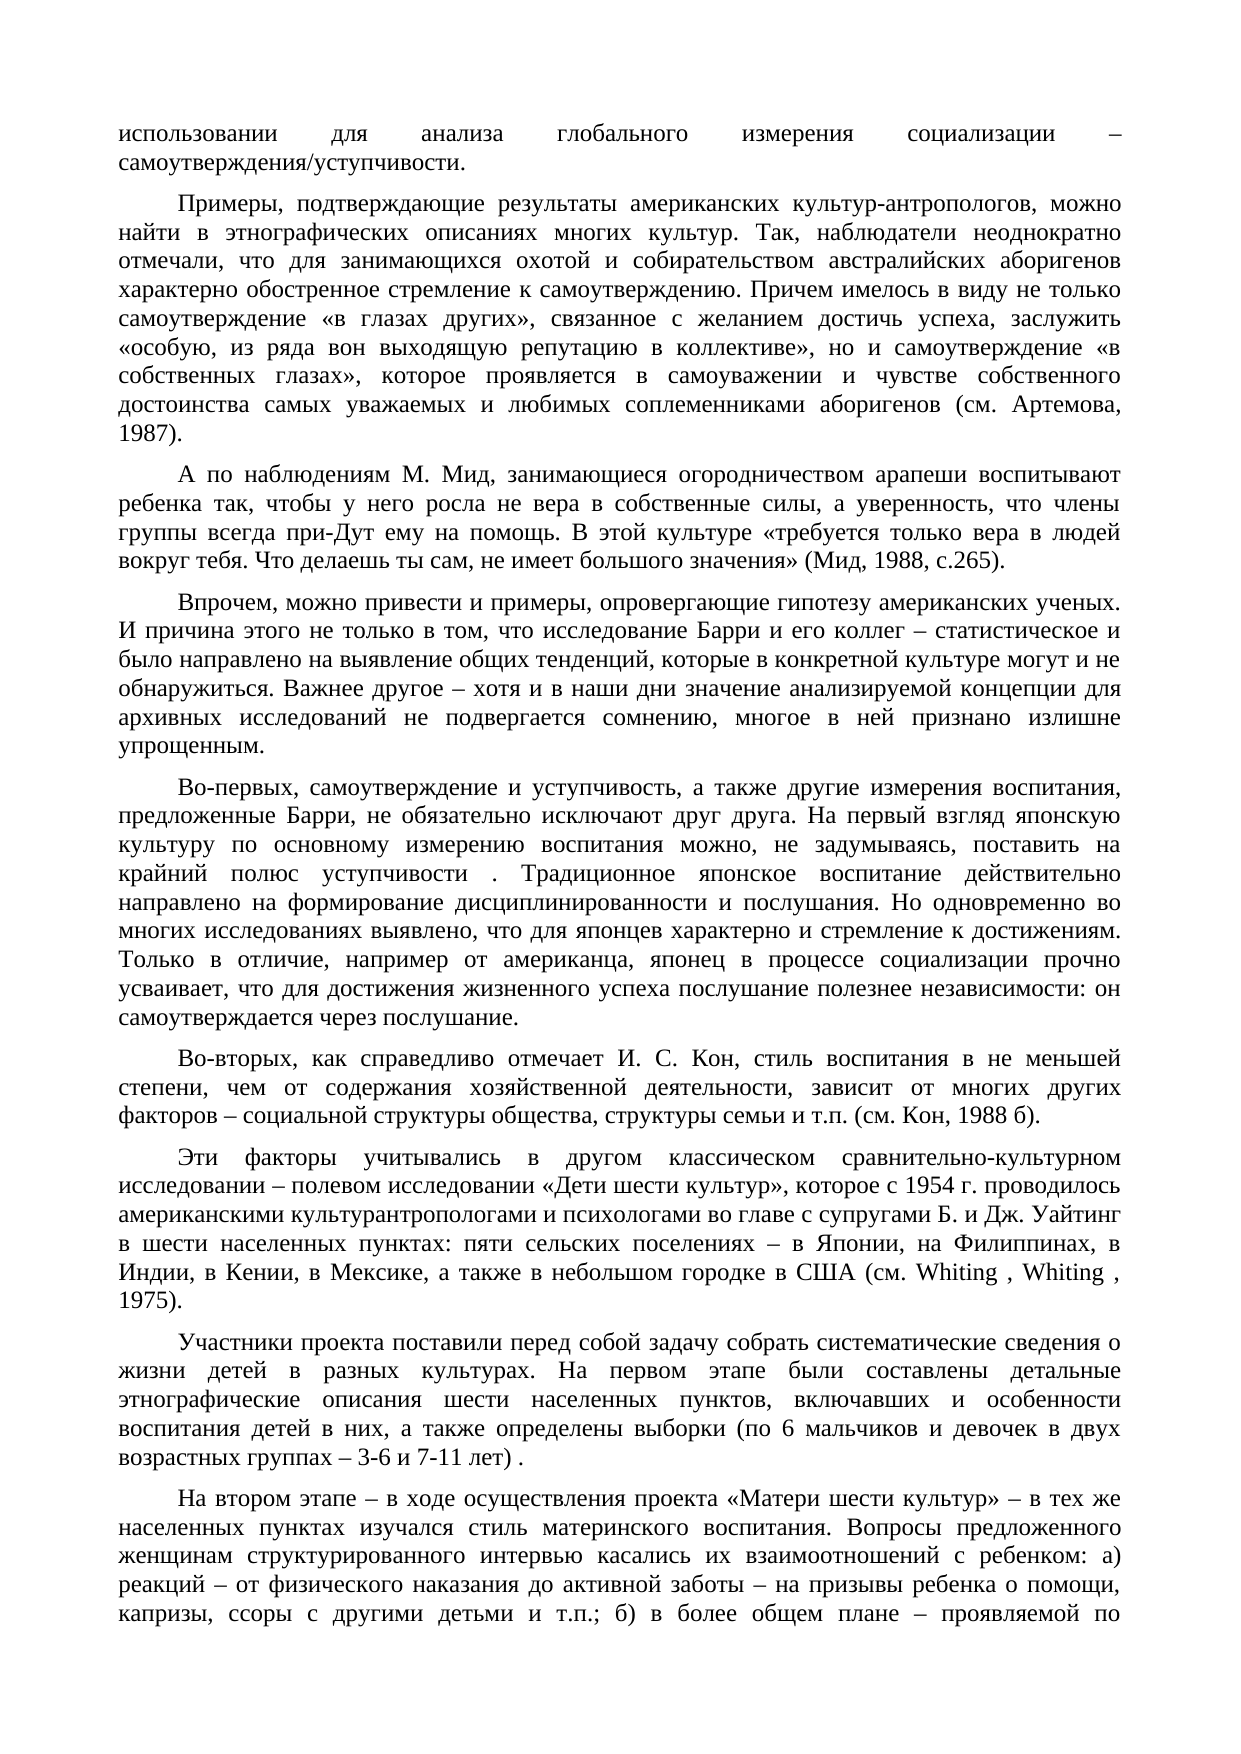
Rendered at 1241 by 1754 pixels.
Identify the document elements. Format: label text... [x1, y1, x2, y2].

text Во-первых, самоутверждение и уступчивость, а также другие измерения воспитания, предложенные Барри, не обязательно исключают друг друга. На первый взгляд японскую культуру по основному измерению воспитания можно, не задумываясь, поставить на крайний полюс уступчивости . Традиционное японское воспитание действительно направлено на формирование дисциплинированности и послушания. Но одновременно во многих исследованиях выявлено, что для японцев характерно и стремление к достижениям. Только в отличие, например от американца, японец в процессе социализации прочно усваивает, что для достижения жизненного успеха послушание полезнее независимости: он самоутверждается через послушание. [118, 772, 1122, 1031]
text Эти факторы учитывались в другом классическом сравнительно-культурном исследовании – полевом исследовании «Дети шести культур», которое с 1954 г. проводилось американскими культурантропологами и психологами во главе с супругами Б. и Дж. Уайтинг в шести населенных пунктах: пяти сельских поселениях – в Японии, на Филиппинах, в Индии, в Кении, в Мексике, а также в небольшом городке в США (см. Whiting , Whiting , 1975). [118, 1142, 1122, 1314]
text Во-вторых, как справедливо отмечает И. С. Кон, стиль воспитания в не меньшей степени, чем от содержания хозяйственной деятельности, зависит от многих других факторов – социальной структуры общества, структуры семьи и т.п. (см. Кон, 1988 б). [118, 1043, 1122, 1129]
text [118, 1483, 1122, 1627]
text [118, 118, 1122, 176]
text Впрочем, можно привести и примеры, опровергающие гипотезу американских ученых. И причина этого не только в том, что исследование Барри и его коллег – статистическое и было направлено на выявление общих тенденций, которые в конкретной культуре могут и не обнаружиться. Важнее другое – хотя и в наши дни значение анализируемой концепции для архивных исследований не подвергается сомнению, многое в ней признано излишне упрощенным. [118, 587, 1122, 759]
text А по наблюдениям М. Мид, занимающиеся огородничеством арапеши воспитывают ребенка так, чтобы у него росла не вера в собственные силы, а уверенность, что члены группы всегда при-Дут ему на помощь. В этой культуре «требуется только вера в людей вокруг тебя. Что делаешь ты сам, не имеет большого значения» (Мид, 1988, с.265). [118, 459, 1122, 574]
text Участники проекта поставили перед собой задачу собрать систематические сведения о жизни детей в разных культурах. На первом этапе были составлены детальные этнографические описания шести населенных пунктов, включавших и особенности воспитания детей в них, а также определены выборки (по 6 мальчиков и девочек в двух возрастных группах – 3-6 и 7-11 лет) . [118, 1327, 1122, 1471]
text Примеры, подтверждающие результаты американских культур-антропологов, можно найти в этнографических описаниях многих культур. Так, наблюдатели неоднократно отмечали, что для занимающихся охотой и собирательством австралийских аборигенов характерно обостренное стремление к самоутверждению. Причем имелось в виду не только самоутверждение «в глазах других», связанное с желанием достичь успеха, заслужить «особую, из ряда вон выходящую репутацию в коллективе», но и самоутверждение «в собственных глазах», которое проявляется в самоуважении и чувстве собственного достоинства самых уважаемых и любимых соплеменниками аборигенов (см. Артемова, 1987). [118, 188, 1122, 447]
